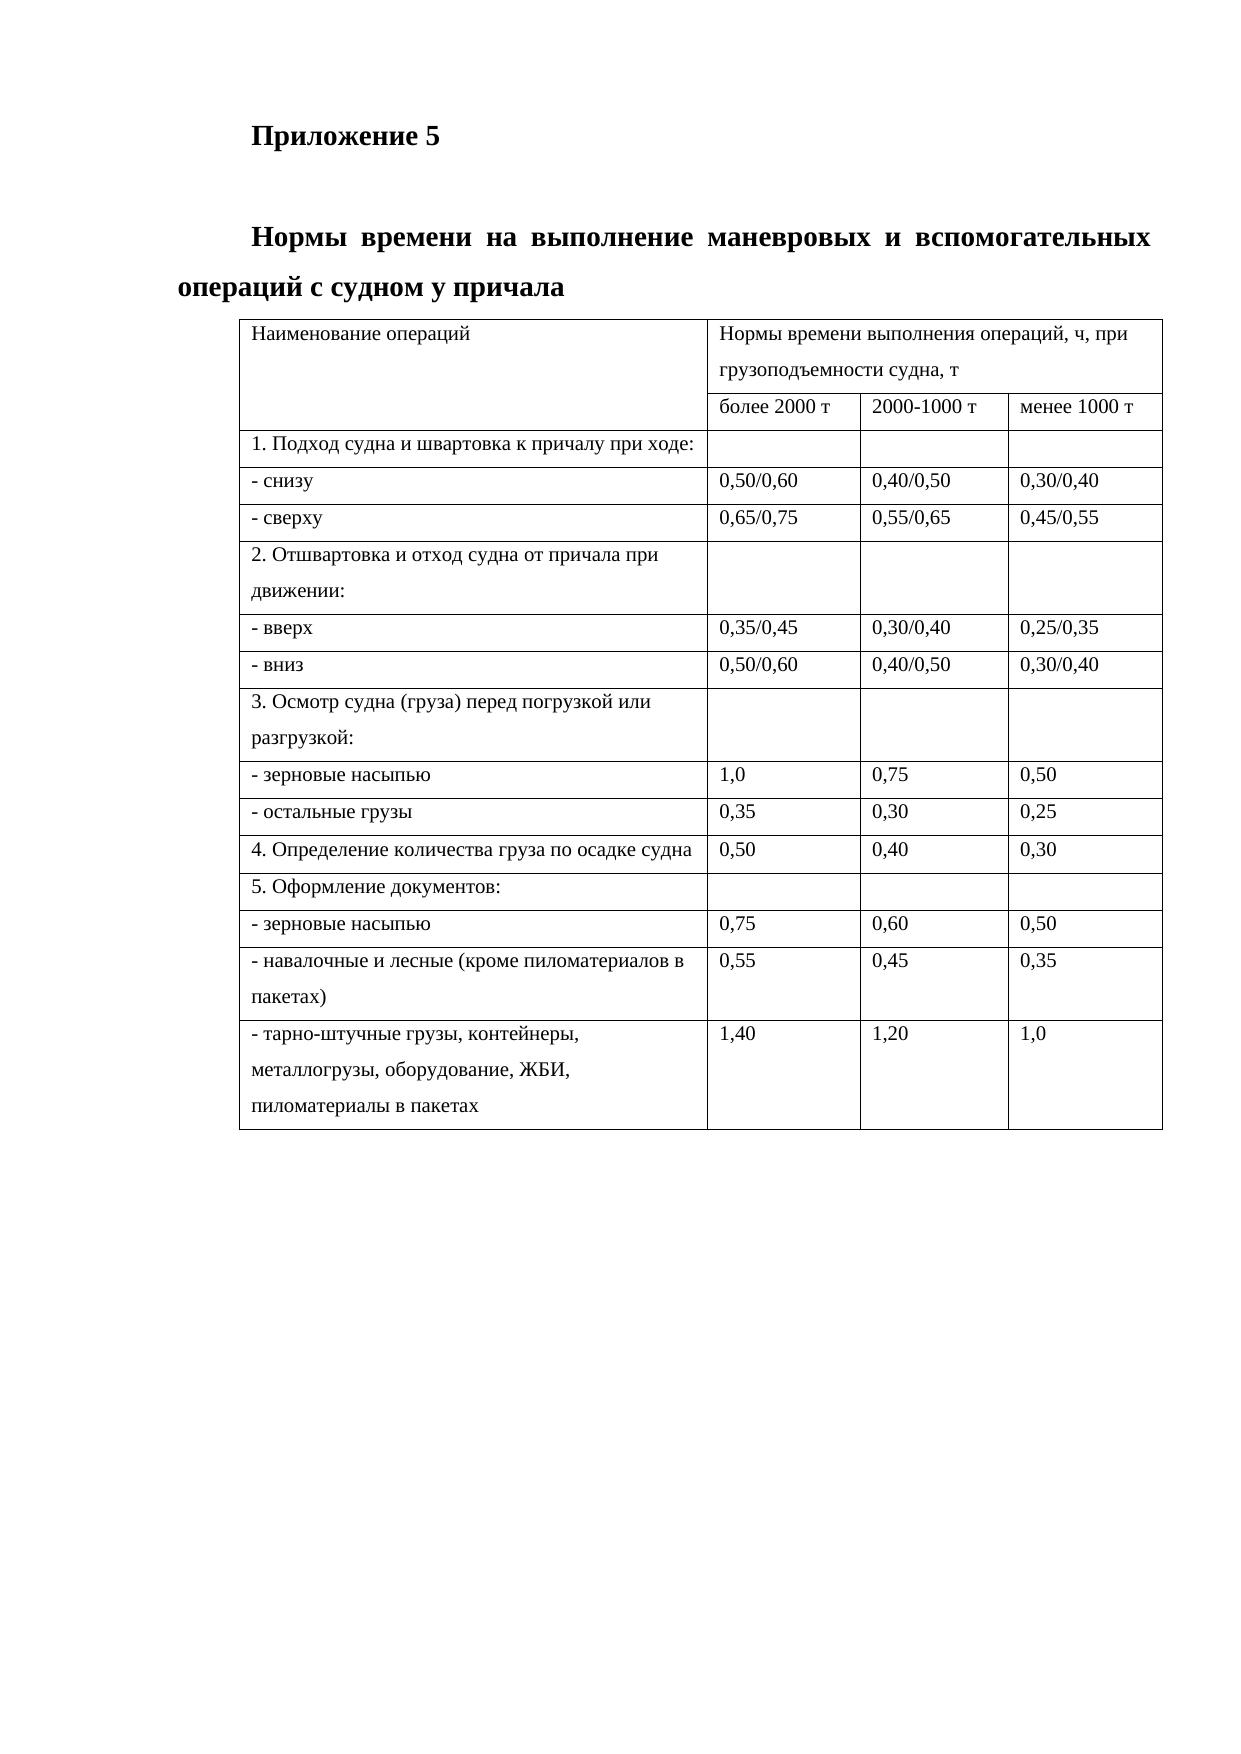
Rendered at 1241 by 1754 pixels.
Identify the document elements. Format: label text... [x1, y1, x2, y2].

table_cell 2000-1000 т [861, 394, 1008, 429]
table_cell 1,20 [861, 1021, 1008, 1129]
table_cell - вверх [240, 615, 707, 651]
table_cell 0,50 [1009, 911, 1162, 947]
table_cell 0,45 [861, 948, 1008, 1020]
text Нормы времени на выполнение маневровых и вспомогательных операций с судном у причала [177, 219, 1152, 303]
table_cell 0,30/0,40 [861, 615, 1008, 651]
table_cell 0,65/0,75 [708, 505, 860, 541]
table_cell 0,40/0,50 [861, 652, 1008, 688]
table_cell 4. Определение количества груза по осадке судна [240, 836, 707, 872]
table_cell 0,50 [1009, 762, 1162, 798]
table_cell [861, 542, 1008, 614]
table_cell 2. Отшвартовка и отход судна от причала при движении: [240, 542, 707, 614]
text Приложение 5 [177, 118, 1152, 152]
table_cell [861, 431, 1008, 467]
table_cell 0,40 [861, 836, 1008, 872]
table_cell 0,30/0,40 [1009, 652, 1162, 688]
table_cell 0,35 [1009, 948, 1162, 1020]
table_cell [861, 689, 1008, 761]
table_cell 0,35 [708, 799, 860, 835]
table_cell 0,45/0,55 [1009, 505, 1162, 541]
table_cell 0,75 [861, 762, 1008, 798]
table_cell - вниз [240, 652, 707, 688]
table_cell - зерновые насыпью [240, 911, 707, 947]
table_cell - остальные грузы [240, 799, 707, 835]
table_cell 1,40 [708, 1021, 860, 1129]
table_cell - зерновые насыпью [240, 762, 707, 798]
table_cell 3. Осмотр судна (груза) перед погрузкой или разгрузкой: [240, 689, 707, 761]
table_cell 0,25/0,35 [1009, 615, 1162, 651]
table_cell 0,40/0,50 [861, 468, 1008, 504]
table_cell 0,55 [708, 948, 860, 1020]
table_cell [708, 542, 860, 614]
table_cell [708, 431, 860, 467]
table_cell 0,55/0,65 [861, 505, 1008, 541]
table_header Наименование операций [240, 320, 707, 429]
table_header Нормы времени выполнения операций, ч, при грузоподъемности судна, т [708, 320, 1162, 392]
table_cell 0,35/0,45 [708, 615, 860, 651]
table_cell 1,0 [1009, 1021, 1162, 1129]
table_cell 1,0 [708, 762, 860, 798]
table_cell [861, 874, 1008, 909]
table_cell 0,50 [708, 836, 860, 872]
table_cell [1009, 874, 1162, 909]
table_cell менее 1000 т [1009, 394, 1162, 429]
table_cell - снизу [240, 468, 707, 504]
table_cell 0,50/0,60 [708, 468, 860, 504]
table_cell [1009, 689, 1162, 761]
table_cell 0,30 [1009, 836, 1162, 872]
table_cell 0,30/0,40 [1009, 468, 1162, 504]
table_cell - навалочные и лесные (кроме пиломатериалов в пакетах) [240, 948, 707, 1020]
table_cell [1009, 542, 1162, 614]
table_cell 1. Подход судна и швартовка к причалу при ходе: [240, 431, 707, 467]
table_cell 0,30 [861, 799, 1008, 835]
table_cell 0,50/0,60 [708, 652, 860, 688]
table_cell - сверху [240, 505, 707, 541]
table_cell 0,60 [861, 911, 1008, 947]
table_cell [708, 874, 860, 909]
table_cell [708, 689, 860, 761]
table_cell [1009, 431, 1162, 467]
table_cell 0,75 [708, 911, 860, 947]
table_cell более 2000 т [708, 394, 860, 429]
table_cell - тарно-штучные грузы, контейнеры, металлогрузы, оборудование, ЖБИ, пиломатериалы в пакетах [240, 1021, 707, 1129]
table_cell 0,25 [1009, 799, 1162, 835]
table_cell 5. Оформление документов: [240, 874, 707, 909]
